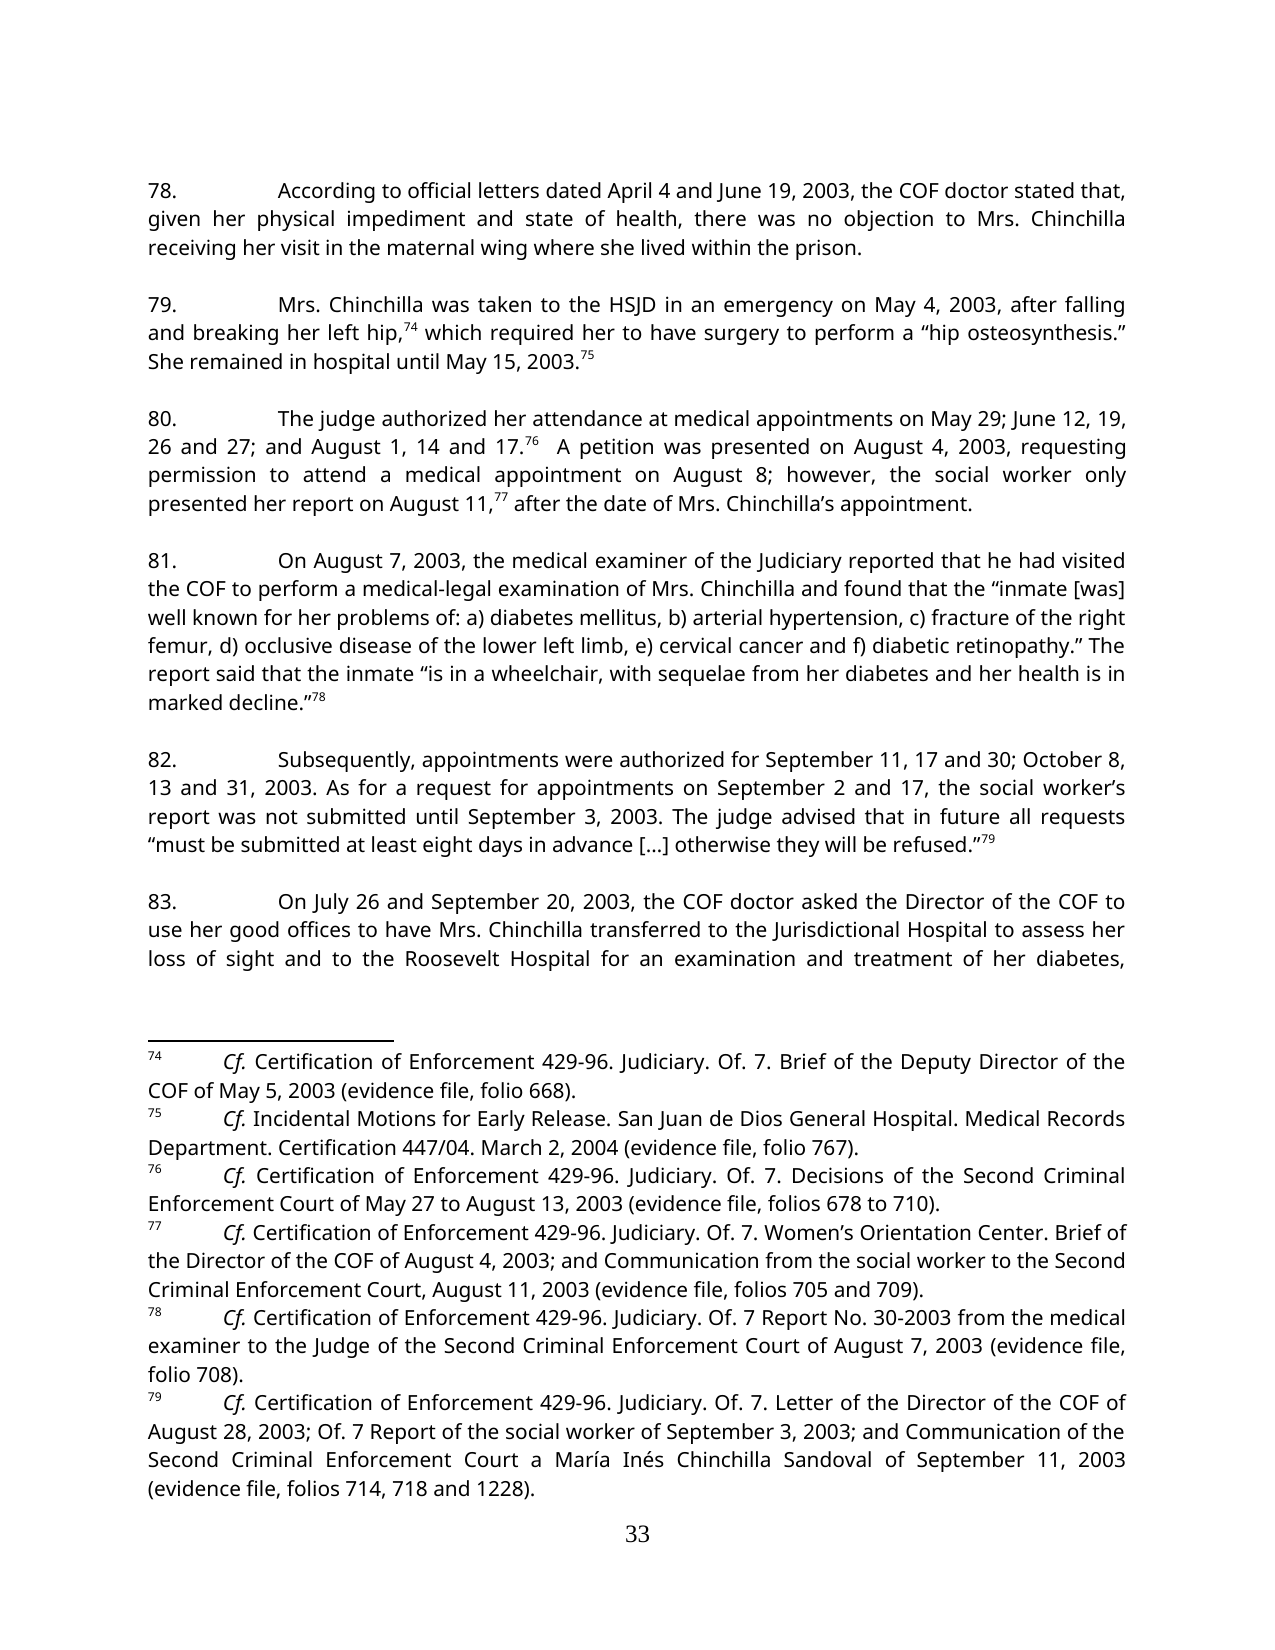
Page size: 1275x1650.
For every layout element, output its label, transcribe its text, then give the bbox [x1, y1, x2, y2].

list Subsequently, appointments were authorized for September 11, 17 and 30; October 8, 13 and 31, 2003. As for a request for appointments on September 2 and 17, the social worker’s report was not submitted until September 3, 2003. The judge advised that in future all requests “must be submitted at least eight days in advance […] otherwise they will be refused.” [148, 745, 1127, 859]
list According to official letters dated April 4 and June 19, 2003, the COF doctor stated that, given her physical impediment and state of health, there was no objection to Mrs. Chinchilla receiving her visit in the maternal wing where she lived within the prison. [148, 176, 1127, 261]
list The judge authorized her attendance at medical appointments on May 29; June 12, 19, 26 and 27; and August 1, 14 and 17. A petition was presented on August 4, 2003, requesting permission to attend a medical appointment on August 8; however, the social worker only presented her report on August 11, after the date of Mrs. Chinchilla’s appointment. [148, 404, 1127, 517]
list On July 26 and September 20, 2003, the COF doctor asked the Director of the COF to use her good offices to have Mrs. Chinchilla transferred to the Jurisdictional Hospital to assess her loss of sight and to the Roosevelt Hospital for an examination and treatment of her diabetes, metabolic ailments and post-diabetic blindness, adding that “this patient is currently being treated with insulin.” [148, 887, 1127, 972]
list Mrs. Chinchilla was taken to the HSJD in an emergency on May 4, 2003, after falling and breaking her left hip, which required her to have surgery to perform a “hip osteosynthesis.” She remained in hospital until May 15, 2003. [148, 290, 1127, 375]
list On August 7, 2003, the medical examiner of the Judiciary reported that he had visited the COF to perform a medical-legal examination of Mrs. Chinchilla and found that the “inmate [was] well known for her problems of: a) diabetes mellitus, b) arterial hypertension, c) fracture of the right femur, d) occlusive disease of the lower left limb, e) cervical cancer and f) diabetic retinopathy.” The report said that the inmate “is in a wheelchair, with sequelae from her diabetes and her health is in marked decline.” [148, 546, 1127, 716]
